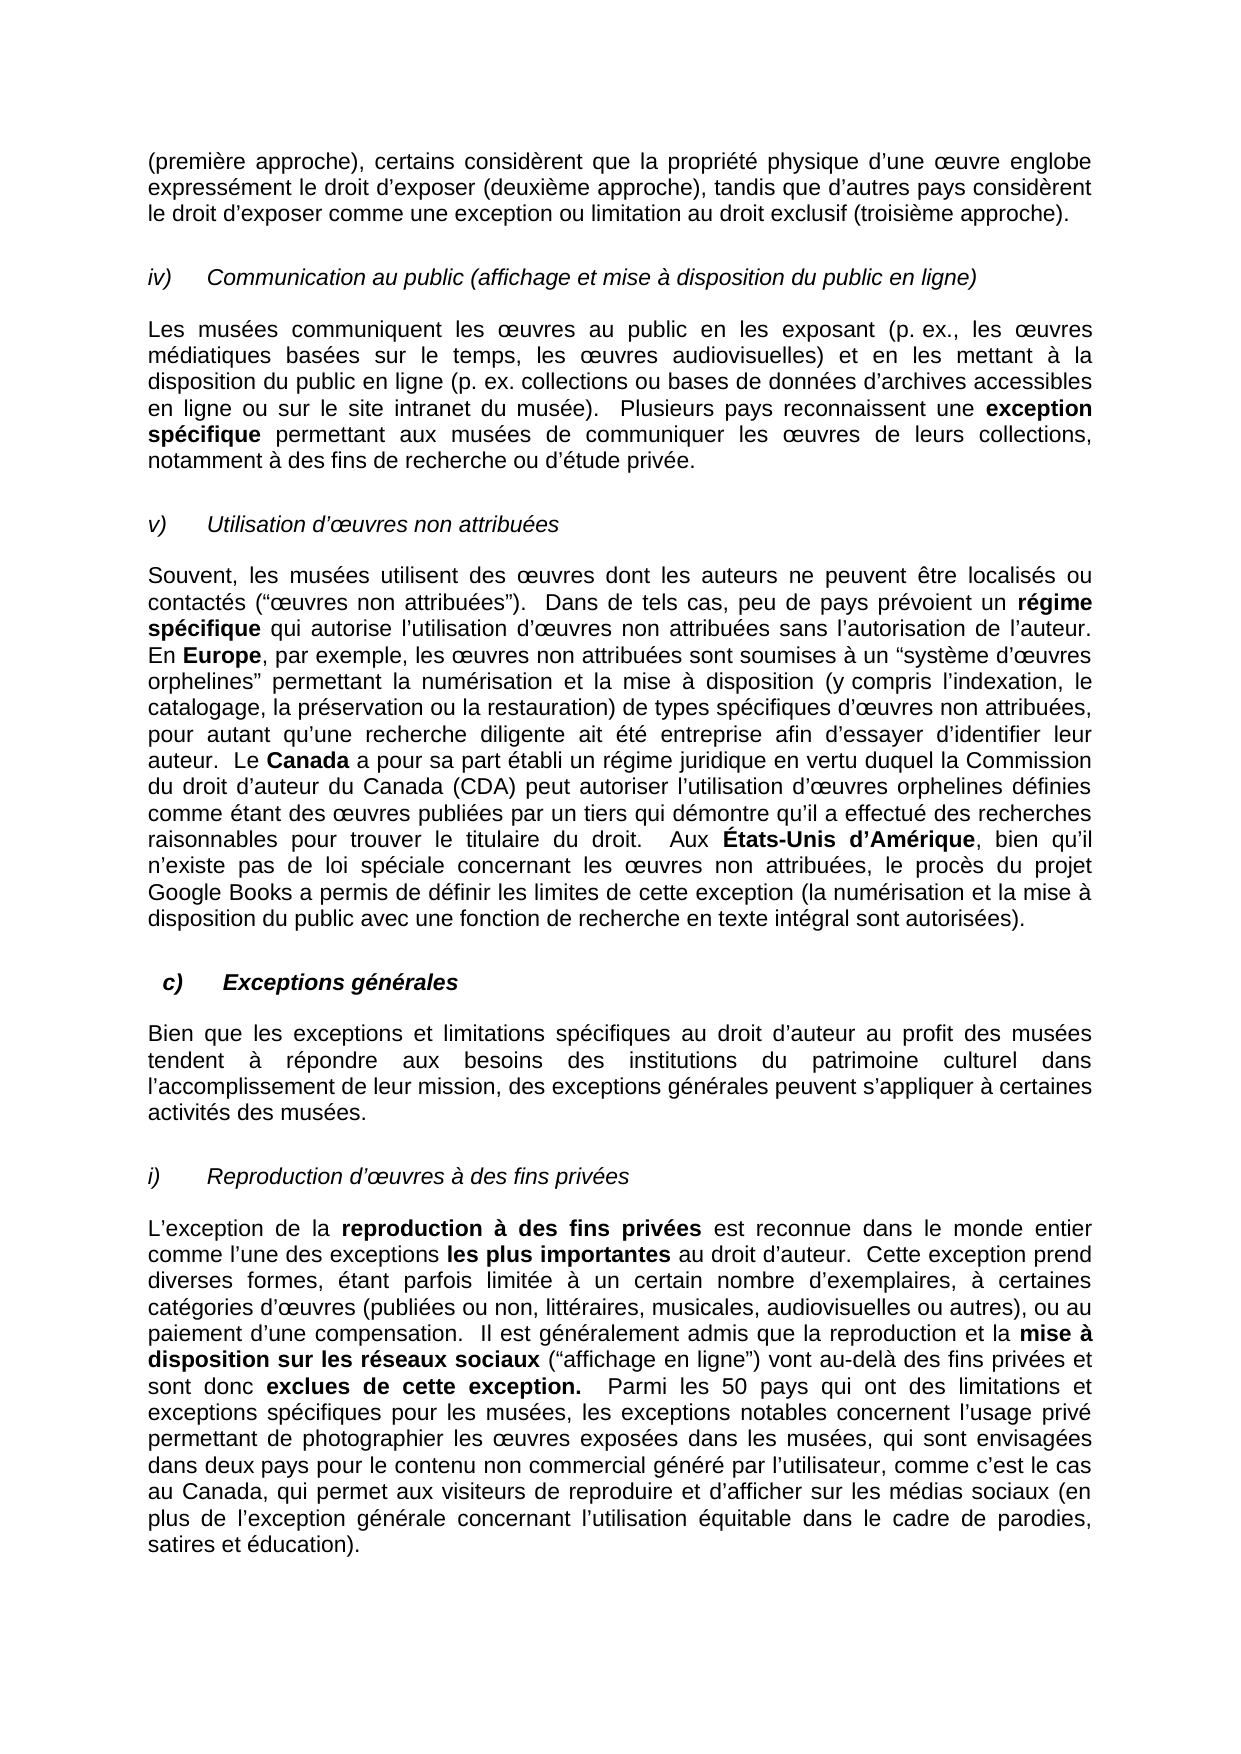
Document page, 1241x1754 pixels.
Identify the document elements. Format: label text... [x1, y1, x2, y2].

text Les musées communiquent les œuvres au public en les exposant (p. ex., les œuvres médiatiques basées sur le temps, les œuvres audiovisuelles) et en les mettant à la disposition du public en ligne (p. ex. collections ou bases de données d’archives accessibles en ligne ou sur le site intranet du musée). Plusieurs pays reconnaissent une exception spécifique permettant aux musées de communiquer les œuvres de leurs collections, notamment à des fins de recherche ou d’étude privée. [148, 316, 1093, 474]
list Reproduction d’œuvres à des fins privées [148, 1163, 1093, 1189]
text Souvent, les musées utilisent des œuvres dont les auteurs ne peuvent être localisés ou contactés (“œuvres non attribuées”). Dans de tels cas, peu de pays prévoient un régime spécifique qui autorise l’utilisation d’œuvres non attribuées sans l’autorisation de l’auteur. En Europe, par exemple, les œuvres non attribuées sont soumises à un “système d’œuvres orphelines” permettant la numérisation et la mise à disposition (y compris l’indexation, le catalogage, la préservation ou la restauration) de types spécifiques d’œuvres non attribuées, pour autant qu’une recherche diligente ait été entreprise afin d’essayer d’identifier leur auteur. Le Canada a pour sa part établi un régime juridique en vertu duquel la Commission du droit d’auteur du Canada (CDA) peut autoriser l’utilisation d’œuvres orphelines définies comme étant des œuvres publiées par un tiers qui démontre qu’il a effectué des recherches raisonnables pour trouver le titulaire du droit. Aux États-Unis d’Amérique, bien qu’il n’existe pas de loi spéciale concernant les œuvres non attribuées, le procès du projet Google Books a permis de définir les limites de cette exception (la numérisation et la mise à disposition du public avec une fonction de recherche en texte intégral sont autorisées). [148, 562, 1093, 931]
text L’exception de la reproduction à des fins privées est reconnue dans le monde entier comme l’une des exceptions les plus importantes au droit d’auteur. Cette exception prend diverses formes, étant parfois limitée à un certain nombre d’exemplaires, à certaines catégories d’œuvres (publiées ou non, littéraires, musicales, audiovisuelles ou autres), ou au paiement d’une compensation. Il est généralement admis que la reproduction et la mise à disposition sur les réseaux sociaux (“affichage en ligne”) vont au-delà des fins privées et sont donc exclues de cette exception. Parmi les 50 pays qui ont des limitations et exceptions spécifiques pour les musées, les exceptions notables concernent l’usage privé permettant de photographier les œuvres exposées dans les musées, qui sont envisagées dans deux pays pour le contenu non commercial généré par l’utilisateur, comme c’est le cas au Canada, qui permet aux visiteurs de reproduire et d’afficher sur les médias sociaux (en plus de l’exception générale concernant l’utilisation équitable dans le cadre de parodies, satires et éducation). [148, 1214, 1093, 1557]
list Communication au public (affichage et mise à disposition du public en ligne) [148, 264, 1093, 291]
list Utilisation d’œuvres non attribuées [148, 511, 1093, 537]
list Exceptions générales [162, 969, 1093, 995]
text Bien que les exceptions et limitations spécifiques au droit d’auteur au profit des musées tendent à répondre aux besoins des institutions du patrimoine culturel dans l’accomplissement de leur mission, des exceptions générales peuvent s’appliquer à certaines activités des musées. [148, 1020, 1093, 1126]
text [148, 148, 1093, 227]
